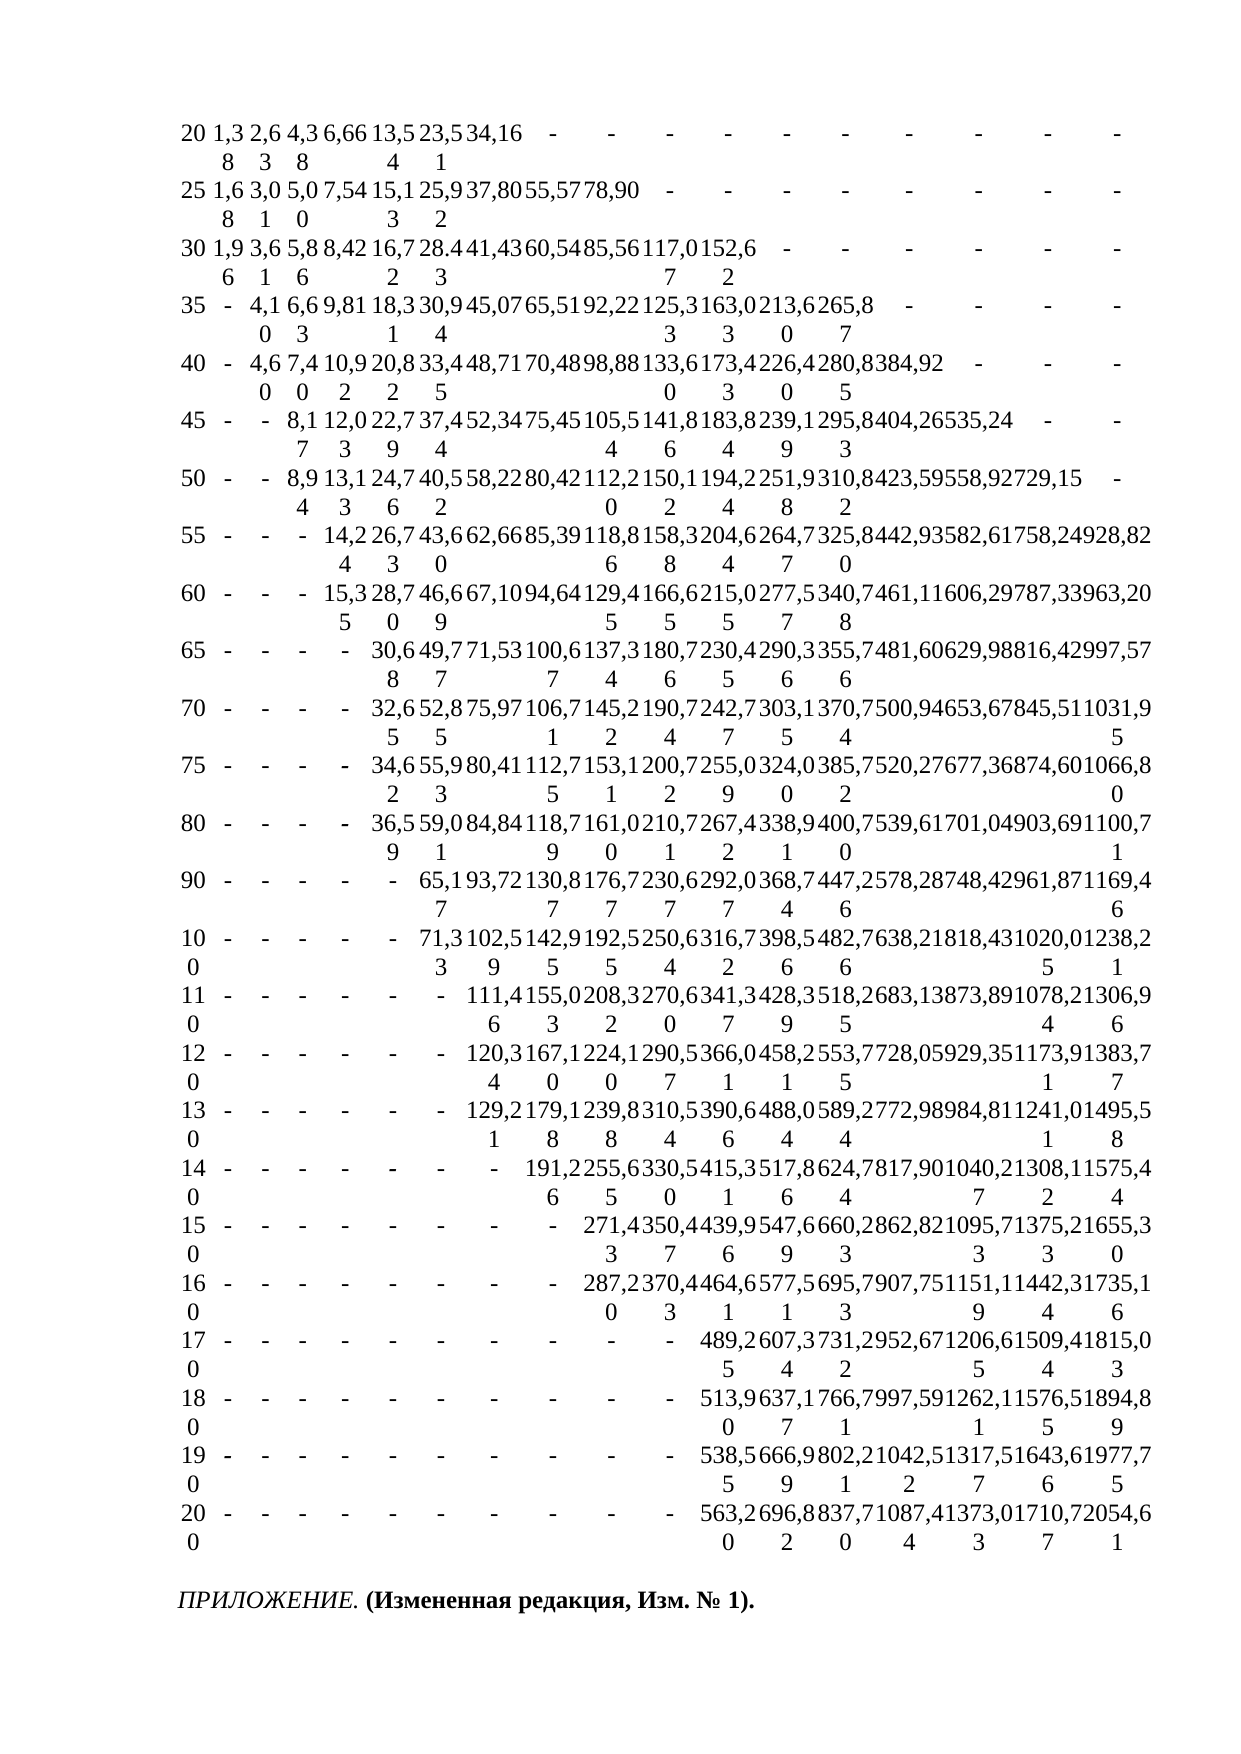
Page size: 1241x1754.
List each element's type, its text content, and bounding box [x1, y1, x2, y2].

table_cell 194,24 [699, 463, 757, 521]
table_cell 1151,19 [944, 1268, 1013, 1326]
table_cell - [284, 923, 321, 981]
table_cell 845,51 [1013, 693, 1082, 751]
table_cell 52,85 [417, 693, 465, 751]
table_cell - [417, 1441, 465, 1498]
table_cell - [465, 1153, 523, 1211]
table_cell - [417, 1096, 465, 1153]
table_cell 1020,05 [1013, 923, 1082, 981]
table_cell 20 [177, 118, 209, 176]
table_cell 242,77 [699, 693, 757, 751]
table_cell 442,93 [875, 521, 944, 578]
table_cell - [209, 981, 246, 1038]
table_cell 267,42 [699, 808, 757, 866]
table_cell 239,88 [582, 1096, 640, 1153]
table_cell 701,04 [944, 808, 1013, 866]
table_cell - [321, 1326, 369, 1383]
table_cell 112,20 [582, 463, 640, 521]
table_cell 140 [177, 1153, 209, 1211]
table_cell 230,67 [640, 866, 699, 923]
table_cell 439,96 [699, 1211, 757, 1268]
table_cell 67,10 [465, 578, 523, 636]
table_cell - [321, 1268, 369, 1326]
table_cell - [758, 233, 816, 291]
table_cell 271,43 [582, 1211, 640, 1268]
table_cell - [1013, 176, 1082, 233]
table_cell - [246, 1383, 284, 1441]
table_cell 58,22 [465, 463, 523, 521]
table_cell 1042,52 [875, 1441, 944, 1498]
table_cell - [209, 1383, 246, 1441]
table_cell 385,72 [816, 751, 874, 808]
table_cell 80,42 [523, 463, 582, 521]
table_cell 6,66 [321, 118, 369, 176]
table_cell 538,55 [699, 1441, 757, 1498]
table_cell 1,68 [209, 176, 246, 233]
table_cell 8,94 [284, 463, 321, 521]
table_cell 84,84 [465, 808, 523, 866]
table_cell - [321, 1441, 369, 1498]
table_cell 874,60 [1013, 751, 1082, 808]
table_cell - [875, 118, 944, 176]
table_cell 481,60 [875, 636, 944, 693]
table_cell 163,03 [699, 291, 757, 348]
table_cell 8,17 [284, 406, 321, 463]
table_cell 518,25 [816, 981, 874, 1038]
table_cell 1087,44 [875, 1498, 944, 1556]
table_cell - [582, 1383, 640, 1441]
table_cell - [640, 1498, 699, 1556]
table_cell 3,01 [246, 176, 284, 233]
table_cell 200,72 [640, 751, 699, 808]
table_cell - [209, 1096, 246, 1153]
table_cell 48,71 [465, 348, 523, 406]
table_cell 250,64 [640, 923, 699, 981]
table_cell 13,54 [369, 118, 417, 176]
table_cell 660,23 [816, 1211, 874, 1268]
table_cell 226,40 [758, 348, 816, 406]
table_cell 270,60 [640, 981, 699, 1038]
table_cell - [417, 1498, 465, 1556]
table_cell - [465, 1268, 523, 1326]
table_cell - [209, 808, 246, 866]
table_cell - [284, 981, 321, 1038]
table_cell - [246, 1441, 284, 1498]
table_cell - [284, 636, 321, 693]
table_cell 7,40 [284, 348, 321, 406]
table_cell - [284, 751, 321, 808]
table_cell 85,39 [523, 521, 582, 578]
table_cell 208,32 [582, 981, 640, 1038]
table_cell 1509,44 [1013, 1326, 1082, 1383]
table_cell 37,80 [465, 176, 523, 233]
table_cell 9,81 [321, 291, 369, 348]
table_cell - [284, 808, 321, 866]
table_cell - [321, 693, 369, 751]
table_cell - [209, 1211, 246, 1268]
table_cell 629,98 [944, 636, 1013, 693]
table_cell 130 [177, 1096, 209, 1153]
table_cell 458,21 [758, 1038, 816, 1096]
table_cell 1643,66 [1013, 1441, 1082, 1498]
table_cell 1655,30 [1082, 1211, 1152, 1268]
table_cell 191,26 [523, 1153, 582, 1211]
table_cell 118,86 [582, 521, 640, 578]
table_cell 255,65 [582, 1153, 640, 1211]
table_cell - [944, 118, 1013, 176]
table_cell - [246, 866, 284, 923]
table_cell 547,69 [758, 1211, 816, 1268]
table_cell 133,60 [640, 348, 699, 406]
table_cell 173,43 [699, 348, 757, 406]
table_cell - [209, 291, 246, 348]
table_cell - [758, 176, 816, 233]
table_cell 1815,03 [1082, 1326, 1152, 1383]
table_cell 52,34 [465, 406, 523, 463]
table_cell 264,77 [758, 521, 816, 578]
table_cell - [246, 1038, 284, 1096]
table_cell 338,91 [758, 808, 816, 866]
table_cell 111,46 [465, 981, 523, 1038]
table_cell 1373,03 [944, 1498, 1013, 1556]
table_cell 1173,91 [1013, 1038, 1082, 1096]
table_cell 1066,80 [1082, 751, 1152, 808]
table_cell 428,39 [758, 981, 816, 1038]
table_cell 558,92 [944, 463, 1013, 521]
table_cell 142,95 [523, 923, 582, 981]
table_cell - [465, 1498, 523, 1556]
table_cell 817,90 [875, 1153, 944, 1211]
table_cell 295,83 [816, 406, 874, 463]
table_cell - [369, 1441, 417, 1498]
table_cell - [321, 1498, 369, 1556]
table_cell 1241,01 [1013, 1096, 1082, 1153]
table_cell 666,99 [758, 1441, 816, 1498]
table_cell - [209, 348, 246, 406]
table_cell - [582, 1441, 640, 1498]
table_cell 928,82 [1082, 521, 1152, 578]
table_cell - [209, 923, 246, 981]
table_cell 25,92 [417, 176, 465, 233]
table_cell 130,87 [523, 866, 582, 923]
table_cell - [1013, 348, 1082, 406]
table_cell 606,29 [944, 578, 1013, 636]
table_cell - [582, 1326, 640, 1383]
table_cell - [875, 233, 944, 291]
table_cell 93,72 [465, 866, 523, 923]
table_cell 41,43 [465, 233, 523, 291]
table_cell - [944, 233, 1013, 291]
table_cell 129,21 [465, 1096, 523, 1153]
table_cell 1383,77 [1082, 1038, 1152, 1096]
table_cell 78,90 [582, 176, 640, 233]
table_cell - [321, 636, 369, 693]
table_cell - [321, 1096, 369, 1153]
table_cell - [246, 693, 284, 751]
table_cell 766,71 [816, 1383, 874, 1441]
table_cell 1095,73 [944, 1211, 1013, 1268]
table_cell 50 [177, 463, 209, 521]
table_cell 92,22 [582, 291, 640, 348]
table_cell - [523, 1383, 582, 1441]
table_cell 15,35 [321, 578, 369, 636]
table_cell 170 [177, 1326, 209, 1383]
table_cell 150,12 [640, 463, 699, 521]
table_cell 153,11 [582, 751, 640, 808]
table_cell 350,47 [640, 1211, 699, 1268]
table_cell - [875, 176, 944, 233]
table_cell - [582, 118, 640, 176]
table_cell 748,42 [944, 866, 1013, 923]
table_cell - [246, 1153, 284, 1211]
table_cell 230,45 [699, 636, 757, 693]
table_cell - [417, 1211, 465, 1268]
table_cell - [369, 1096, 417, 1153]
table_cell - [523, 1326, 582, 1383]
table_cell - [1082, 118, 1152, 176]
table_cell 176,77 [582, 866, 640, 923]
table_cell 100,67 [523, 636, 582, 693]
table_cell 5,00 [284, 176, 321, 233]
table_cell 907,75 [875, 1268, 944, 1326]
table_cell 80,41 [465, 751, 523, 808]
table_cell 55,57 [523, 176, 582, 233]
table_cell - [369, 1383, 417, 1441]
table_cell - [523, 1211, 582, 1268]
table_cell - [246, 1326, 284, 1383]
table_cell 535,24 [944, 406, 1013, 463]
table_cell - [246, 406, 284, 463]
table_cell 161,00 [582, 808, 640, 866]
table_cell - [284, 578, 321, 636]
table_cell 112,75 [523, 751, 582, 808]
table_cell - [246, 521, 284, 578]
table_cell - [1082, 291, 1152, 348]
table_cell 105,54 [582, 406, 640, 463]
table_cell 32,65 [369, 693, 417, 751]
table_cell 46,69 [417, 578, 465, 636]
table_cell 500,94 [875, 693, 944, 751]
table_cell 45,07 [465, 291, 523, 348]
table_cell 952,67 [875, 1326, 944, 1383]
table_cell 106,71 [523, 693, 582, 751]
table_cell 204,64 [699, 521, 757, 578]
table_cell 1576,55 [1013, 1383, 1082, 1441]
table_cell - [246, 1096, 284, 1153]
table_cell 589,24 [816, 1096, 874, 1153]
table_cell - [699, 176, 757, 233]
table_cell 265,87 [816, 291, 874, 348]
table_cell 98,88 [582, 348, 640, 406]
table_cell - [321, 1038, 369, 1096]
table_cell - [246, 751, 284, 808]
table_cell - [523, 1441, 582, 1498]
table_cell 873,89 [944, 981, 1013, 1038]
table_cell 30,68 [369, 636, 417, 693]
table_cell 23,51 [417, 118, 465, 176]
table_cell - [1082, 233, 1152, 291]
table_cell 152,62 [699, 233, 757, 291]
table_cell - [417, 1038, 465, 1096]
table_cell 816,42 [1013, 636, 1082, 693]
table_cell 400,70 [816, 808, 874, 866]
table_cell - [369, 1268, 417, 1326]
table_cell 166,65 [640, 578, 699, 636]
table_cell - [209, 1498, 246, 1556]
table_cell 683,13 [875, 981, 944, 1038]
table_cell 729,15 [1013, 463, 1082, 521]
table_cell - [640, 176, 699, 233]
table_cell - [1082, 348, 1152, 406]
table_cell 370,74 [816, 693, 874, 751]
table_cell 728,05 [875, 1038, 944, 1096]
table_cell 35 [177, 291, 209, 348]
table_cell 802,21 [816, 1441, 874, 1498]
table_cell 787,33 [1013, 578, 1082, 636]
table_cell - [369, 866, 417, 923]
table_cell 213,60 [758, 291, 816, 348]
table_cell 2054,61 [1082, 1498, 1152, 1556]
table_cell 150 [177, 1211, 209, 1268]
table_cell 447,26 [816, 866, 874, 923]
table_cell - [209, 406, 246, 463]
table_cell - [209, 463, 246, 521]
table_cell - [209, 1326, 246, 1383]
table_cell - [417, 1326, 465, 1383]
table_cell 94,64 [523, 578, 582, 636]
table_cell 100 [177, 923, 209, 981]
table_cell - [640, 1383, 699, 1441]
table_cell 1317,57 [944, 1441, 1013, 1498]
table_cell 423,59 [875, 463, 944, 521]
table_cell 62,66 [465, 521, 523, 578]
table_cell - [417, 1383, 465, 1441]
table_cell - [523, 1268, 582, 1326]
table_cell 310,82 [816, 463, 874, 521]
table_cell 1308,12 [1013, 1153, 1082, 1211]
table_cell 1442,34 [1013, 1268, 1082, 1326]
table_cell - [417, 1153, 465, 1211]
table_cell 14,24 [321, 521, 369, 578]
table_cell - [209, 866, 246, 923]
table_cell 145,22 [582, 693, 640, 751]
table_cell 85,56 [582, 233, 640, 291]
table_cell - [246, 578, 284, 636]
table_cell 239,19 [758, 406, 816, 463]
table_cell 292,07 [699, 866, 757, 923]
table_cell - [246, 1498, 284, 1556]
table_cell 758,24 [1013, 521, 1082, 578]
table_cell 118,79 [523, 808, 582, 866]
table_cell 653,67 [944, 693, 1013, 751]
table_cell - [209, 1441, 246, 1498]
table_cell 513,90 [699, 1383, 757, 1441]
table_cell 1238,21 [1082, 923, 1152, 981]
table_cell - [465, 1211, 523, 1268]
table_cell 60,54 [523, 233, 582, 291]
table_cell 37,44 [417, 406, 465, 463]
table_cell 33,45 [417, 348, 465, 406]
table_cell 903,69 [1013, 808, 1082, 866]
table_cell 404,26 [875, 406, 944, 463]
table_cell 251,98 [758, 463, 816, 521]
table_cell 15,13 [369, 176, 417, 233]
table_cell 49,77 [417, 636, 465, 693]
table_cell - [944, 176, 1013, 233]
table_cell 3,61 [246, 233, 284, 291]
table_cell 155,03 [523, 981, 582, 1038]
table_cell 8,42 [321, 233, 369, 291]
table_cell 325,80 [816, 521, 874, 578]
table_cell - [321, 981, 369, 1038]
table_cell 390,66 [699, 1096, 757, 1153]
table_cell 22,79 [369, 406, 417, 463]
table_cell 1575,44 [1082, 1153, 1152, 1211]
table_cell 997,57 [1082, 636, 1152, 693]
table_cell 190 [177, 1441, 209, 1498]
table_cell - [284, 693, 321, 751]
table_cell 43,60 [417, 521, 465, 578]
table_cell 695,73 [816, 1268, 874, 1326]
table_cell - [284, 1441, 321, 1498]
table_cell 5,86 [284, 233, 321, 291]
table_cell 110 [177, 981, 209, 1038]
table_cell 25 [177, 176, 209, 233]
table_cell - [1013, 291, 1082, 348]
table_cell 1735,16 [1082, 1268, 1152, 1326]
table_cell 4,60 [246, 348, 284, 406]
table_cell - [523, 118, 582, 176]
table_cell - [369, 981, 417, 1038]
table_cell 731,22 [816, 1326, 874, 1383]
table_cell 461,11 [875, 578, 944, 636]
table_cell 75,97 [465, 693, 523, 751]
table_cell - [284, 1096, 321, 1153]
table_cell 125,33 [640, 291, 699, 348]
table_cell 520,27 [875, 751, 944, 808]
table_cell 370,43 [640, 1268, 699, 1326]
table_cell 862,82 [875, 1211, 944, 1268]
table_cell 1495,58 [1082, 1096, 1152, 1153]
table_cell 215,05 [699, 578, 757, 636]
table_cell 696,82 [758, 1498, 816, 1556]
table_cell 1262,11 [944, 1383, 1013, 1441]
table_cell 6,63 [284, 291, 321, 348]
table_cell - [699, 118, 757, 176]
table_cell 34,62 [369, 751, 417, 808]
table_cell 4,10 [246, 291, 284, 348]
table_cell 929,35 [944, 1038, 1013, 1096]
table_cell 310,54 [640, 1096, 699, 1153]
table_cell 160 [177, 1268, 209, 1326]
table_cell 75,45 [523, 406, 582, 463]
table_cell 13,13 [321, 463, 369, 521]
table_cell 71,33 [417, 923, 465, 981]
table_cell - [284, 521, 321, 578]
table_cell - [209, 751, 246, 808]
table_cell - [246, 463, 284, 521]
table_cell 120 [177, 1038, 209, 1096]
table_cell 80 [177, 808, 209, 866]
table_cell 1031,95 [1082, 693, 1152, 751]
table_cell 24,76 [369, 463, 417, 521]
table_cell - [816, 176, 874, 233]
table_cell 7,54 [321, 176, 369, 233]
table_cell 183,84 [699, 406, 757, 463]
table_cell 837,70 [816, 1498, 874, 1556]
table_cell - [465, 1441, 523, 1498]
table_cell 40,52 [417, 463, 465, 521]
table_cell - [284, 1326, 321, 1383]
table_cell - [246, 981, 284, 1038]
table_cell - [284, 866, 321, 923]
table_cell - [246, 1211, 284, 1268]
table_cell 70,48 [523, 348, 582, 406]
table_cell 158,38 [640, 521, 699, 578]
table_cell - [1013, 233, 1082, 291]
table_cell - [321, 751, 369, 808]
table_cell 303,15 [758, 693, 816, 751]
table_cell - [369, 1153, 417, 1211]
table_cell 963,20 [1082, 578, 1152, 636]
table_cell 578,28 [875, 866, 944, 923]
table_cell 677,36 [944, 751, 1013, 808]
table_cell - [209, 1038, 246, 1096]
table_cell 28.43 [417, 233, 465, 291]
table_cell 290,36 [758, 636, 816, 693]
table_cell - [284, 1383, 321, 1441]
table_cell 30 [177, 233, 209, 291]
table_cell - [321, 1211, 369, 1268]
table_cell 415,31 [699, 1153, 757, 1211]
table_cell - [417, 1268, 465, 1326]
table_cell 384,92 [875, 348, 944, 406]
table_cell 316,72 [699, 923, 757, 981]
table_cell 1,96 [209, 233, 246, 291]
table_cell 1,38 [209, 118, 246, 176]
table_cell 1306,96 [1082, 981, 1152, 1038]
table_cell 563,20 [699, 1498, 757, 1556]
table_cell 102,59 [465, 923, 523, 981]
table_cell 997,59 [875, 1383, 944, 1441]
table_cell - [209, 1268, 246, 1326]
table_cell - [417, 981, 465, 1038]
table_cell 1375,23 [1013, 1211, 1082, 1268]
table_cell - [321, 808, 369, 866]
table_cell - [284, 1038, 321, 1096]
table_cell 280,85 [816, 348, 874, 406]
table_cell 45 [177, 406, 209, 463]
table_cell - [321, 923, 369, 981]
table_cell - [321, 1153, 369, 1211]
table_cell - [369, 923, 417, 981]
table_cell 1040,27 [944, 1153, 1013, 1211]
table_cell 961,87 [1013, 866, 1082, 923]
table_cell - [1013, 406, 1082, 463]
table_cell - [1013, 118, 1082, 176]
table_cell 324,00 [758, 751, 816, 808]
table_cell 65 [177, 636, 209, 693]
table_cell 75 [177, 751, 209, 808]
table_cell 984,81 [944, 1096, 1013, 1153]
table_cell 340,78 [816, 578, 874, 636]
table_cell 1206,65 [944, 1326, 1013, 1383]
table_cell 36,59 [369, 808, 417, 866]
table_cell 117,07 [640, 233, 699, 291]
table_cell - [284, 1498, 321, 1556]
table_cell 129,45 [582, 578, 640, 636]
table_cell - [465, 1383, 523, 1441]
table_cell 1710,77 [1013, 1498, 1082, 1556]
table_cell 287,20 [582, 1268, 640, 1326]
table_cell 1894,89 [1082, 1383, 1152, 1441]
table_cell 55 [177, 521, 209, 578]
table_cell 65,17 [417, 866, 465, 923]
table_cell 818,43 [944, 923, 1013, 981]
table_cell - [944, 291, 1013, 348]
table_cell - [321, 866, 369, 923]
table_cell 210,71 [640, 808, 699, 866]
table_cell - [209, 693, 246, 751]
table_cell - [944, 348, 1013, 406]
table_cell 607,34 [758, 1326, 816, 1383]
table_cell 71,53 [465, 636, 523, 693]
table_cell - [875, 291, 944, 348]
table_cell 277,57 [758, 578, 816, 636]
table_cell 341,37 [699, 981, 757, 1038]
table_cell 464,61 [699, 1268, 757, 1326]
table_cell - [246, 923, 284, 981]
table_cell 28,70 [369, 578, 417, 636]
table_cell 398,56 [758, 923, 816, 981]
table_cell - [1082, 463, 1152, 521]
table_cell 34,16 [465, 118, 523, 176]
table_cell - [816, 233, 874, 291]
table_cell - [209, 578, 246, 636]
text ПРИЛОЖЕНИЕ. (Измененная редакция, Изм. № 1). [177, 1585, 1152, 1613]
table_cell - [284, 1211, 321, 1268]
table_cell 137,34 [582, 636, 640, 693]
table_cell 488,04 [758, 1096, 816, 1153]
table_cell 638,21 [875, 923, 944, 981]
table_cell 582,61 [944, 521, 1013, 578]
table_cell 59,01 [417, 808, 465, 866]
table_cell 90 [177, 866, 209, 923]
table_cell 70 [177, 693, 209, 751]
table_cell - [209, 636, 246, 693]
table_cell - [209, 1153, 246, 1211]
table_cell 10,92 [321, 348, 369, 406]
table_cell - [582, 1498, 640, 1556]
table_cell 290,57 [640, 1038, 699, 1096]
table_cell 482,76 [816, 923, 874, 981]
table_cell 1100,71 [1082, 808, 1152, 866]
table_cell - [284, 1153, 321, 1211]
table_cell 624,74 [816, 1153, 874, 1211]
table_cell - [246, 636, 284, 693]
table_cell - [369, 1211, 417, 1268]
table_cell 30,94 [417, 291, 465, 348]
table_cell 26,73 [369, 521, 417, 578]
table_cell 772,98 [875, 1096, 944, 1153]
table_cell - [209, 521, 246, 578]
table_cell - [640, 1326, 699, 1383]
table_cell 16,72 [369, 233, 417, 291]
table_cell 200 [177, 1498, 209, 1556]
table_cell 167,10 [523, 1038, 582, 1096]
table_cell - [465, 1326, 523, 1383]
table_cell 637,17 [758, 1383, 816, 1441]
table_cell 1078,24 [1013, 981, 1082, 1038]
table_cell 4,38 [284, 118, 321, 176]
table_cell - [640, 1441, 699, 1498]
table_cell 18,31 [369, 291, 417, 348]
table_cell - [523, 1498, 582, 1556]
table_cell - [758, 118, 816, 176]
table_cell - [321, 1383, 369, 1441]
table_cell - [640, 118, 699, 176]
table_cell 1169,46 [1082, 866, 1152, 923]
table_cell - [1082, 406, 1152, 463]
table_cell 190,74 [640, 693, 699, 751]
table_cell 1977,75 [1082, 1441, 1152, 1498]
table_cell - [369, 1326, 417, 1383]
table_cell 12,03 [321, 406, 369, 463]
table_cell 368,74 [758, 866, 816, 923]
table_cell 180 [177, 1383, 209, 1441]
table_cell 517,86 [758, 1153, 816, 1211]
table_cell 553,75 [816, 1038, 874, 1096]
table_cell 180,76 [640, 636, 699, 693]
table_cell 55,93 [417, 751, 465, 808]
table_cell 255,09 [699, 751, 757, 808]
table_cell 40 [177, 348, 209, 406]
table_cell - [369, 1038, 417, 1096]
table_cell 179,18 [523, 1096, 582, 1153]
table_cell - [284, 1268, 321, 1326]
table_cell 489,25 [699, 1326, 757, 1383]
table_cell 330,50 [640, 1153, 699, 1211]
table_cell 141,86 [640, 406, 699, 463]
table_cell - [246, 808, 284, 866]
table_cell - [369, 1498, 417, 1556]
table_cell 60 [177, 578, 209, 636]
table_cell 20,82 [369, 348, 417, 406]
table_cell 366,01 [699, 1038, 757, 1096]
table_cell 224,10 [582, 1038, 640, 1096]
table_cell - [246, 1268, 284, 1326]
table_cell 2,63 [246, 118, 284, 176]
table_cell 355,76 [816, 636, 874, 693]
table_cell - [1082, 176, 1152, 233]
table_cell 65,51 [523, 291, 582, 348]
table_cell 120,34 [465, 1038, 523, 1096]
table_cell 192,55 [582, 923, 640, 981]
table_cell - [816, 118, 874, 176]
table_cell 577,51 [758, 1268, 816, 1326]
table_cell 539,61 [875, 808, 944, 866]
